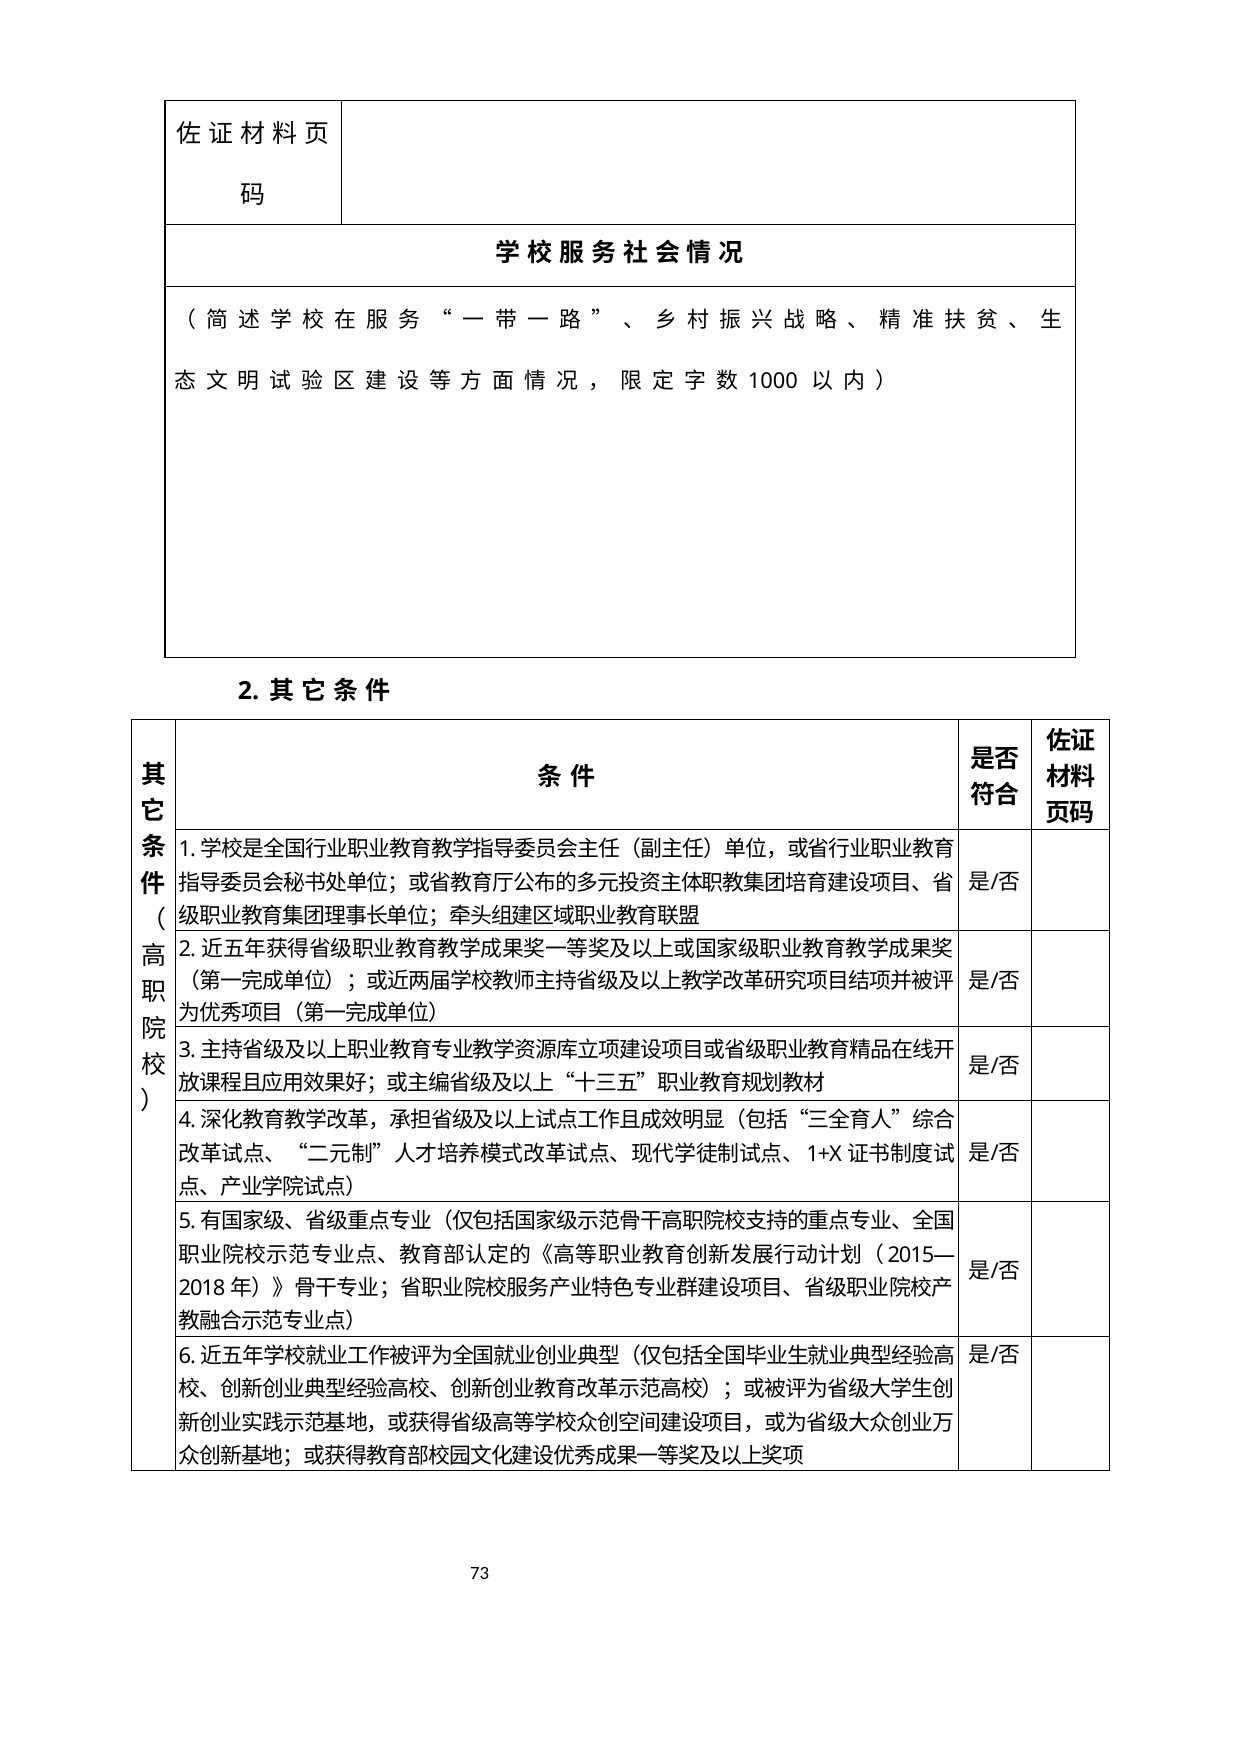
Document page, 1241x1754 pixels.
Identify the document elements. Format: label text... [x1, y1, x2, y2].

table_cell 4. 深化教育教学改革，承担省级及以上试点工作且成效明显（包括“三全育人”综合改革试点、“二元制”人才培养模式改革试点、现代学徒制试点、1+X证书制度试点、产业学院试点） [176, 1101, 958, 1201]
table_cell 2. 近五年获得省级职业教育教学成果奖一等奖及以上或国家级职业教育教学成果奖（第一完成单位）；或近两届学校教师主持省级及以上教学改革研究项目结项并被评为优秀项目（第一完成单位） [176, 931, 958, 1026]
table_cell 3. 主持省级及以上职业教育专业教学资源库立项建设项目或省级职业教育精品在线开放课程且应用效果好；或主编省级及以上“十三五”职业教育规划教材 [176, 1027, 958, 1100]
table_cell 佐证材料页码 [166, 101, 341, 224]
table_cell [1032, 1101, 1109, 1201]
table_cell 6. 近五年学校就业工作被评为全国就业创业典型（仅包括全国毕业生就业典型经验高校、创新创业典型经验高校、创新创业教育改革示范高校）；或被评为省级大学生创新创业实践示范基地，或获得省级高等学校众创空间建设项目，或为省级大众创业万众创新基地；或获得教育部校园文化建设优秀成果一等奖及以上奖项 [176, 1337, 958, 1470]
table_cell [1032, 1337, 1109, 1470]
table_cell 1. 学校是全国行业职业教育教学指导委员会主任（副主任）单位，或省行业职业教育指导委员会秘书处单位；或省教育厅公布的多元投资主体职教集团培育建设项目、省级职业教育集团理事长单位；牵头组建区域职业教育联盟 [176, 830, 958, 930]
table_cell 是/否 [959, 1337, 1031, 1470]
table_cell 是/否 [959, 1202, 1031, 1336]
table_header 是否 符合 [959, 720, 1031, 829]
table_cell 是/否 [959, 1101, 1031, 1201]
table_cell [342, 101, 1075, 224]
table_cell 是/否 [959, 830, 1031, 930]
table_cell [1032, 830, 1109, 930]
table_header 条 件 [176, 720, 958, 829]
table_cell 5. 有国家级、省级重点专业（仅包括国家级示范骨干高职院校支持的重点专业、全国职业院校示范专业点、教育部认定的《高等职业教育创新发展行动计划（2015—2018年）》骨干专业；省职业院校服务产业特色专业群建设项目、省级职业院校产教融合示范专业点） [176, 1202, 958, 1336]
table_header 佐证材料页码 [1032, 720, 1109, 829]
table_cell [1032, 1202, 1109, 1336]
table_cell 是/否 [959, 1027, 1031, 1100]
table_cell [1032, 931, 1109, 1026]
table_cell 学校服务社会情况 [166, 225, 1075, 286]
table_cell [1032, 1027, 1109, 1100]
table_cell 是/否 [959, 931, 1031, 1026]
text 2.其它条件 [174, 658, 1066, 719]
table_header 其它 条件 （高职院校） [132, 720, 175, 1470]
table_cell （简述学校在服务“一带一路”、乡村振兴战略、精准扶贫、生态文明试验区建设等方面情况，限定字数1000以内） [166, 287, 1075, 657]
